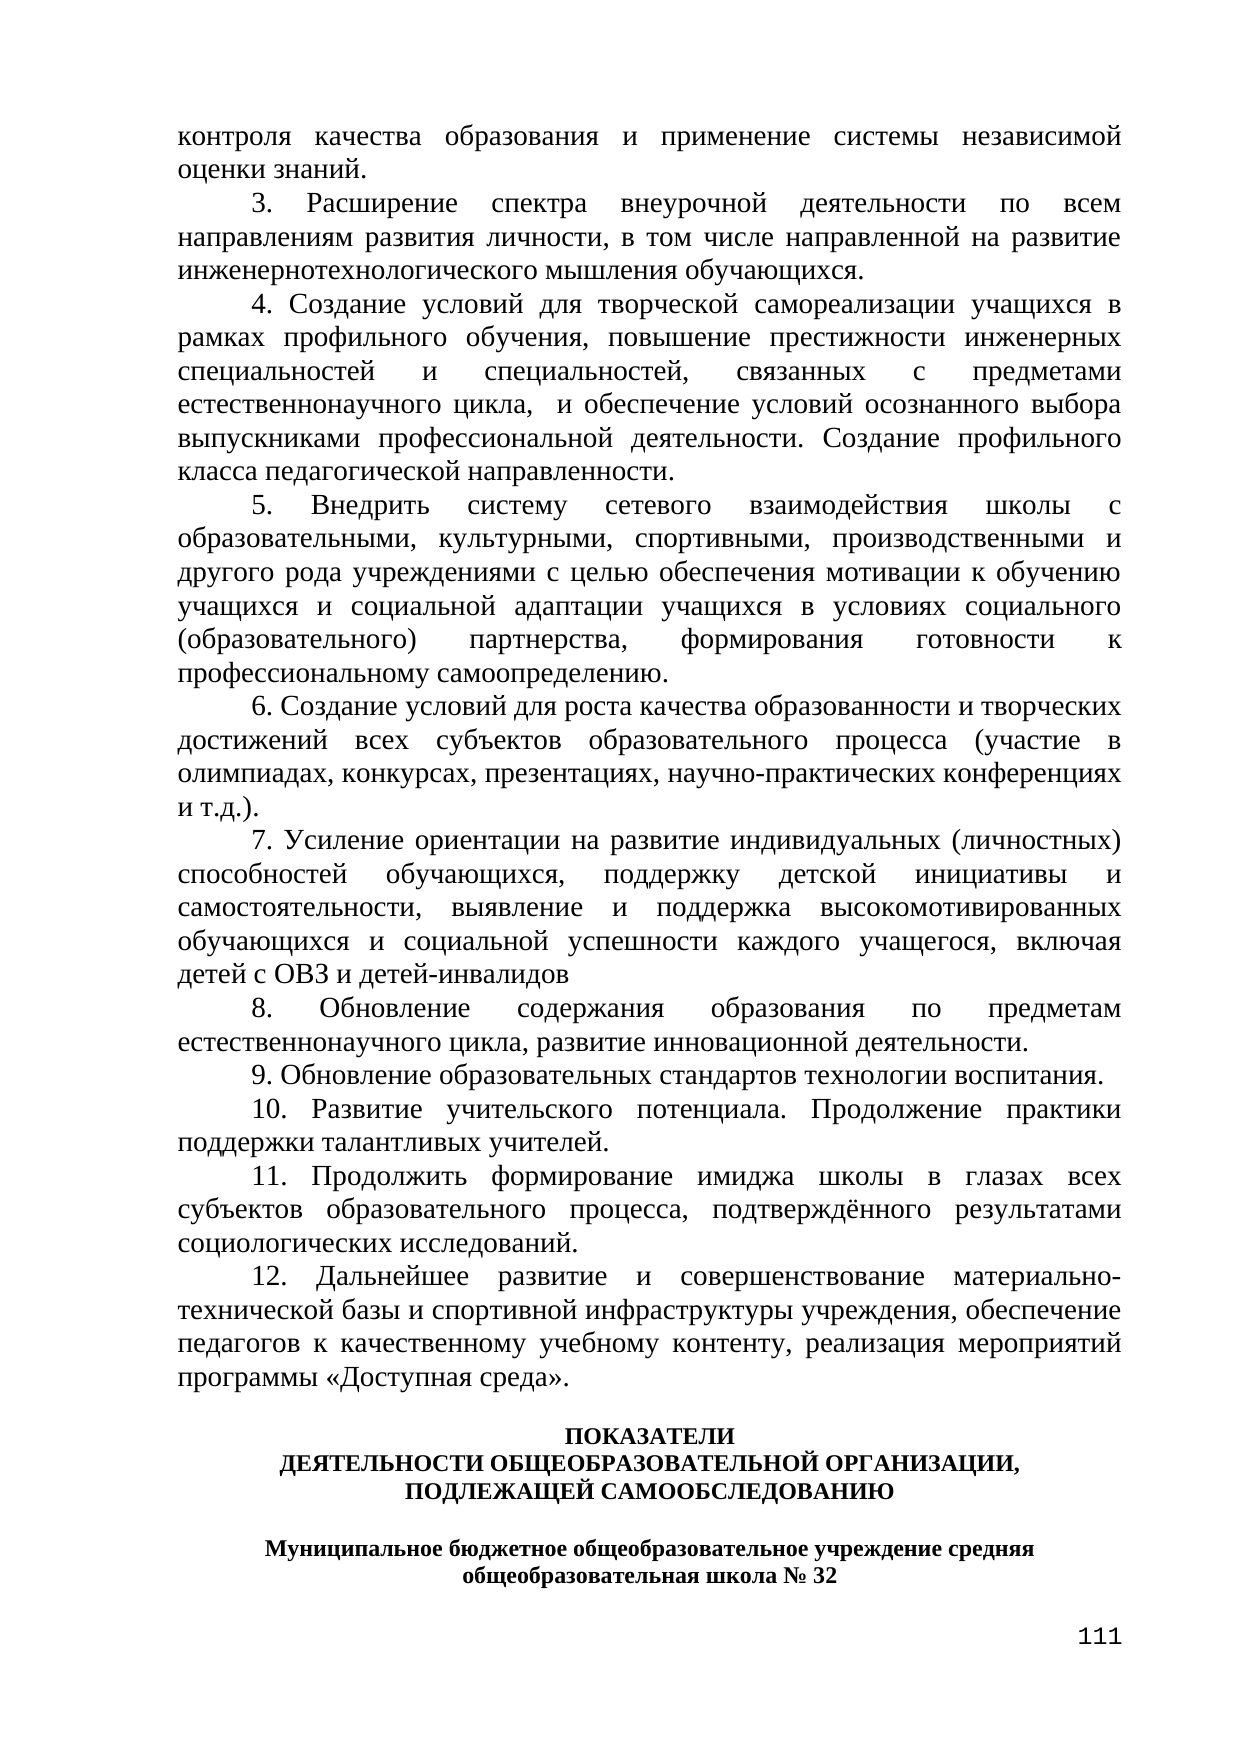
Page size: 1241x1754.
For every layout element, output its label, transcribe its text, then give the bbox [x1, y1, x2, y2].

text Муниципальное бюджетное общеобразовательное учреждение средняя общеобразовательная школа № 32 [177, 1534, 1122, 1589]
text 8. Обновление содержания образования по предметам естественнонаучного цикла, развитие инновационной деятельности. [177, 990, 1122, 1057]
text 12. Дальнейшее развитие и совершенствование материально-технической базы и спортивной инфраструктуры учреждения, обеспечение педагогов к качественному учебному контенту, реализация мероприятий программы «Доступная среда». [177, 1258, 1122, 1393]
text 3. Расширение спектра внеурочной деятельности по всем направлениям развития личности, в том числе направленной на развитие инженернотехнологического мышления обучающихся. [177, 185, 1122, 286]
text 11. Продолжить формирование имиджа школы в глазах всех субъектов образовательного процесса, подтверждённого результатами социологических исследований. [177, 1158, 1122, 1258]
text 6. Создание условий для роста качества образованности и творческих достижений всех субъектов образовательного процесса (участие в олимпиадах, конкурсах, презентациях, научно-практических конференциях и т.д.). [177, 688, 1122, 822]
text ПОКАЗАТЕЛИ ДЕЯТЕЛЬНОСТИ ОБЩЕОБРАЗОВАТЕЛЬНОЙ ОРГАНИЗАЦИИ, ПОДЛЕЖАЩЕЙ САМООБСЛЕДОВАНИЮ [177, 1422, 1122, 1505]
text 10. Развитие учительского потенциала. Продолжение практики поддержки талантливых учителей. [177, 1091, 1122, 1158]
text 9. Обновление образовательных стандартов технологии воспитания. [177, 1057, 1122, 1091]
text 4. Создание условий для творческой самореализации учащихся в рамках профильного обучения, повышение престижности инженерных специальностей и специальностей, связанных с предметами естественнонаучного цикла, и обеспечение условий осознанного выбора выпускниками профессиональной деятельности. Создание профильного класса педагогической направленности. [177, 286, 1122, 487]
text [177, 118, 1122, 185]
text 5. Внедрить систему сетевого взаимодействия школы с образовательными, культурными, спортивными, производственными и другого рода учреждениями с целью обеспечения мотивации к обучению учащихся и социальной адаптации учащихся в условиях социального (образовательного) партнерства, формирования готовности к профессиональному самоопределению. [177, 487, 1122, 688]
text 7. Усиление ориентации на развитие индивидуальных (личностных) способностей обучающихся, поддержку детской инициативы и самостоятельности, выявление и поддержка высокомотивированных обучающихся и социальной успешности каждого учащегося, включая детей с ОВЗ и детей-инвалидов [177, 822, 1122, 990]
